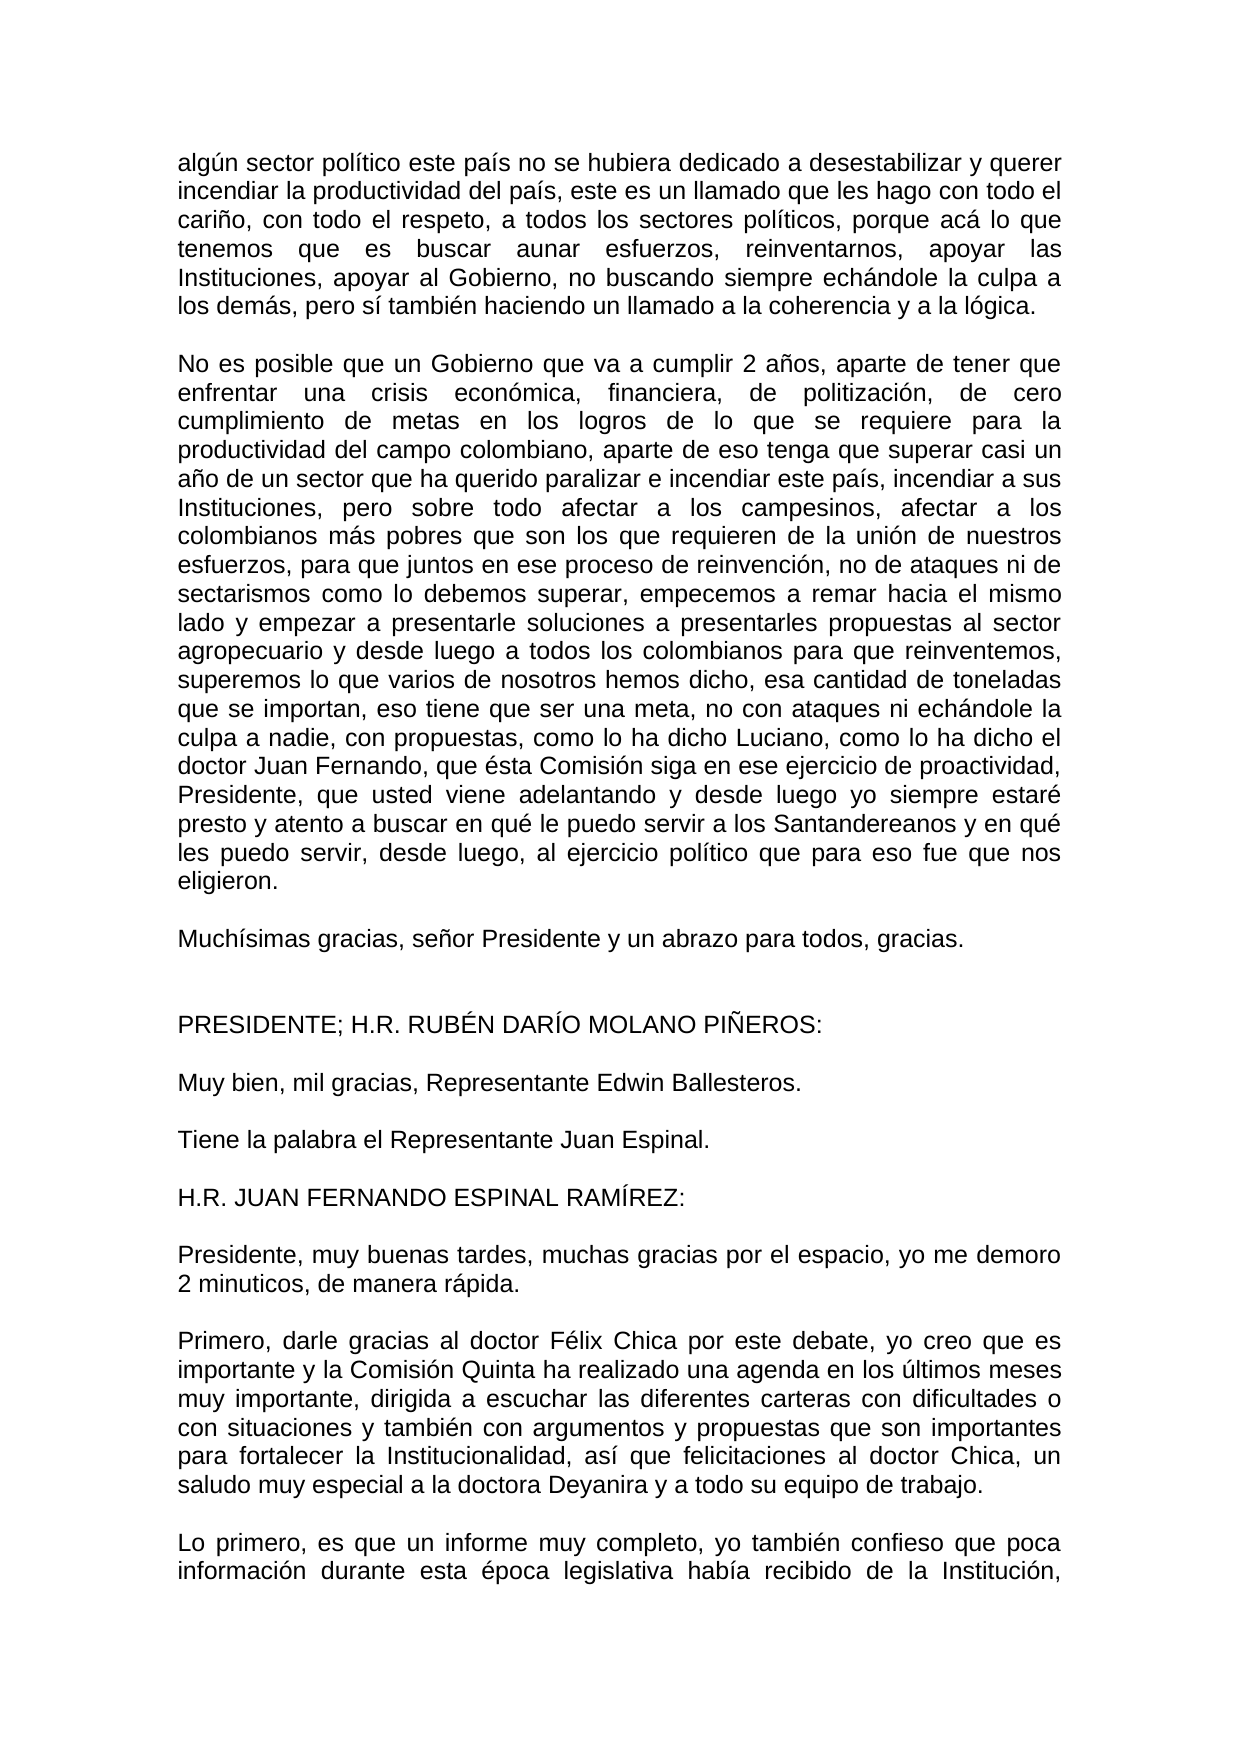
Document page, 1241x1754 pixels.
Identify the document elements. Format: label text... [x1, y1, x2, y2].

text Muy bien, mil gracias, Representante Edwin Ballesteros. [177, 1068, 1063, 1096]
text PRESIDENTE; H.R. RUBÉN DARÍO MOLANO PIÑEROS: [177, 1010, 1063, 1039]
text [177, 148, 1063, 320]
text Muchísimas gracias, señor Presidente y un abrazo para todos, gracias. [177, 924, 1063, 953]
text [177, 1528, 1063, 1585]
text Tiene la palabra el Representante Juan Espinal. [177, 1125, 1063, 1154]
text H.R. JUAN FERNANDO ESPINAL RAMÍREZ: [177, 1183, 1063, 1211]
text No es posible que un Gobierno que va a cumplir 2 años, aparte de tener que enfrentar una crisis económica, financiera, de politización, de cero cumplimiento de metas en los logros de lo que se requiere para la productividad del campo colombiano, aparte de eso tenga que superar casi un año de un sector que ha querido paralizar e incendiar este país, incendiar a sus Instituciones, pero sobre todo afectar a los campesinos, afectar a los colombianos más pobres que son los que requieren de la unión de nuestros esfuerzos, para que juntos en ese proceso de reinvención, no de ataques ni de sectarismos como lo debemos superar, empecemos a remar hacia el mismo lado y empezar a presentarle soluciones a presentarles propuestas al sector agropecuario y desde luego a todos los colombianos para que reinventemos, superemos lo que varios de nosotros hemos dicho, esa cantidad de toneladas que se importan, eso tiene que ser una meta, no con ataques ni echándole la culpa a nadie, con propuestas, como lo ha dicho Luciano, como lo ha dicho el doctor Juan Fernando, que ésta Comisión siga en ese ejercicio de proactividad, Presidente, que usted viene adelantando y desde luego yo siempre estaré presto y atento a buscar en qué le puedo servir a los Santandereanos y en qué les puedo servir, desde luego, al ejercicio político que para eso fue que nos eligieron. [177, 349, 1063, 895]
text Primero, darle gracias al doctor Félix Chica por este debate, yo creo que es importante y la Comisión Quinta ha realizado una agenda en los últimos meses muy importante, dirigida a escuchar las diferentes carteras con dificultades o con situaciones y también con argumentos y propuestas que son importantes para fortalecer la Institucionalidad, así que felicitaciones al doctor Chica, un saludo muy especial a la doctora Deyanira y a todo su equipo de trabajo. [177, 1326, 1063, 1499]
text Presidente, muy buenas tardes, muchas gracias por el espacio, yo me demoro 2 minuticos, de manera rápida. [177, 1240, 1063, 1298]
